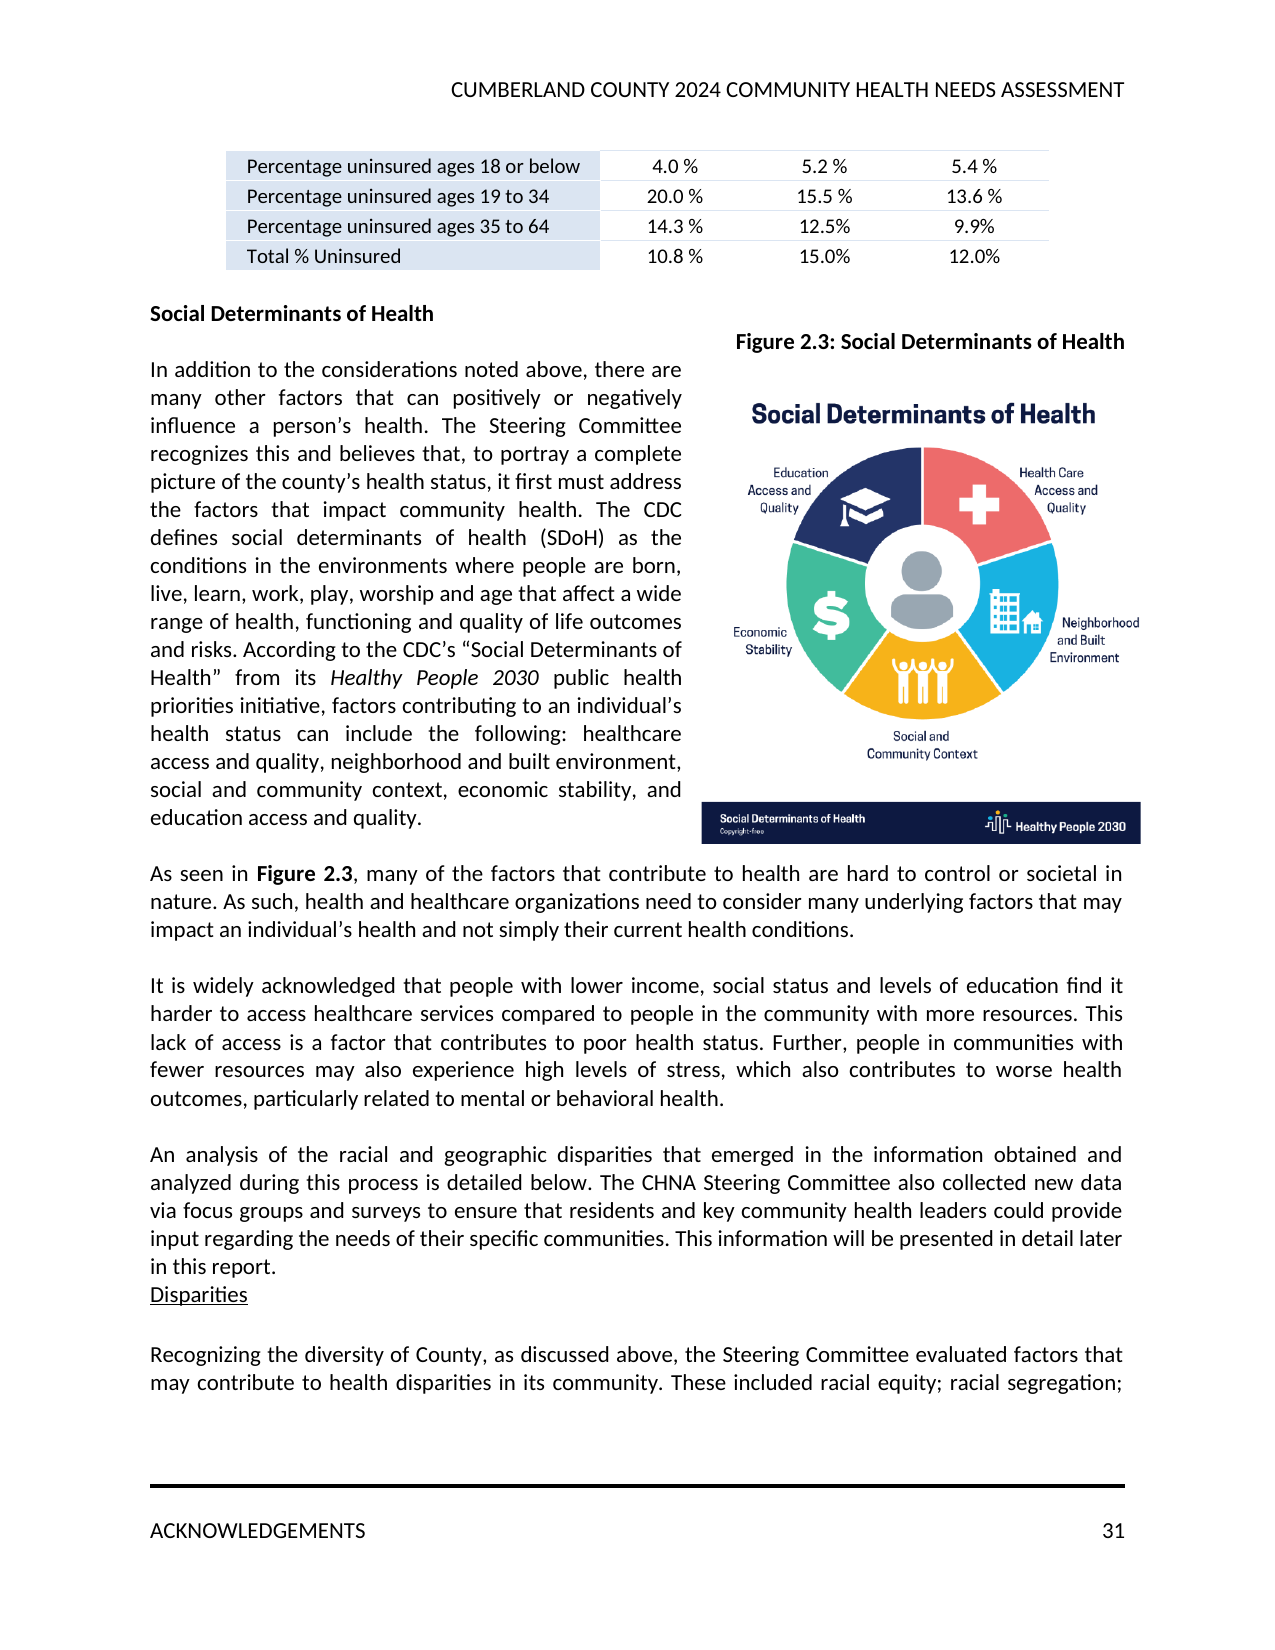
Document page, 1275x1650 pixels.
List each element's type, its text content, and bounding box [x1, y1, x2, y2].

table_cell 13.6 % [899, 181, 1049, 210]
table_cell 9.9% [899, 211, 1049, 240]
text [150, 1340, 1125, 1396]
table_cell 15.0% [750, 241, 899, 270]
text Figure 2.3: Social Determinants of Health [150, 327, 1125, 355]
table_cell 12.5% [750, 211, 899, 240]
table_cell 14.3 % [601, 211, 750, 240]
text An analysis of the racial and geographic disparities that emerged in the information obtained and analyzed during this process is detailed below. The CHNA Steering Committee also collected new data via focus groups and surveys to ensure that residents and key community health leaders could provide input regarding the needs of their specific communities. This information will be presented in detail later in this report. [150, 1140, 1125, 1280]
table_cell 20.0 % [601, 181, 750, 210]
text As seen in Figure 2.3, many of the factors that contribute to health are hard to control or societal in nature. As such, health and healthcare organizations need to consider many underlying factors that may impact an individual’s health and not simply their current health conditions. [150, 859, 1125, 943]
table_cell 10.8 % [601, 241, 750, 270]
table_cell 5.4 % [899, 151, 1049, 180]
table_cell Percentage uninsured ages 35 to 64 [226, 211, 600, 240]
table_cell 4.0 % [601, 151, 750, 180]
table_cell Percentage uninsured ages 19 to 34 [226, 181, 600, 210]
text It is widely acknowledged that people with lower income, social status and levels of education find it harder to access healthcare services compared to people in the community with more resources. This lack of access is a factor that contributes to poor health status. Further, people in communities with fewer resources may also experience high levels of stress, which also contributes to worse health outcomes, particularly related to mental or behavioral health. [150, 972, 1125, 1112]
picture [700, 357, 1141, 842]
table_cell 5.2 % [750, 151, 899, 180]
table_cell Total % Uninsured [226, 241, 600, 270]
text Social Determinants of Health [150, 299, 1125, 327]
table_cell 12.0% [899, 241, 1049, 270]
table_cell Percentage uninsured ages 18 or below [226, 151, 600, 180]
text Disparities [150, 1280, 1125, 1308]
table_cell 15.5 % [750, 181, 899, 210]
